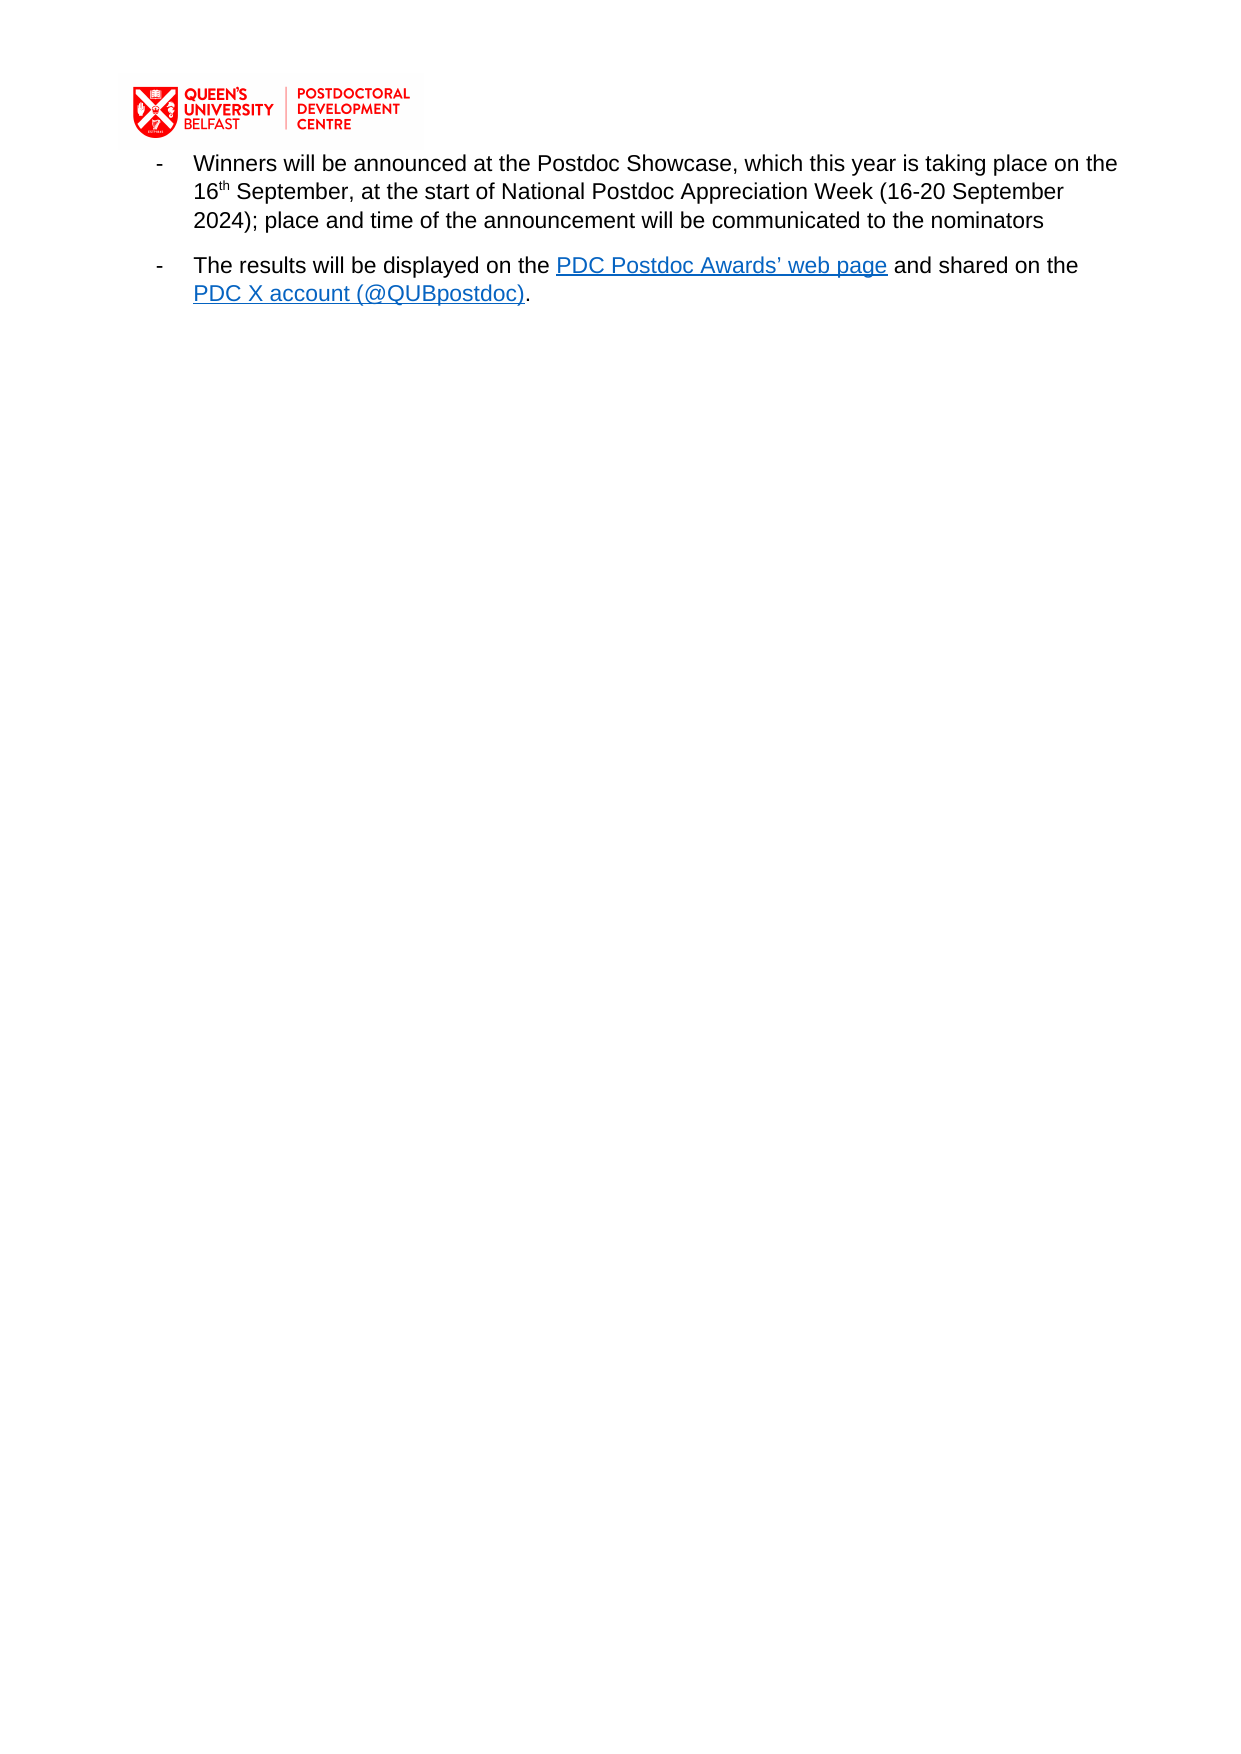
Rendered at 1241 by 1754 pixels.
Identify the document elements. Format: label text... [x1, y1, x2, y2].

picture [118, 73, 425, 150]
list Winners will be announced at the Postdoc Showcase, which this year is taking place on the 16th September, at the start of National Postdoc Appreciation Week (16-20 September 2024); place and time of the announcement will be communicated to the nominators [156, 150, 1122, 233]
list The results will be displayed on the PDC Postdoc Awards’ web page and shared on the PDC X account (@QUBpostdoc). [156, 252, 1122, 306]
